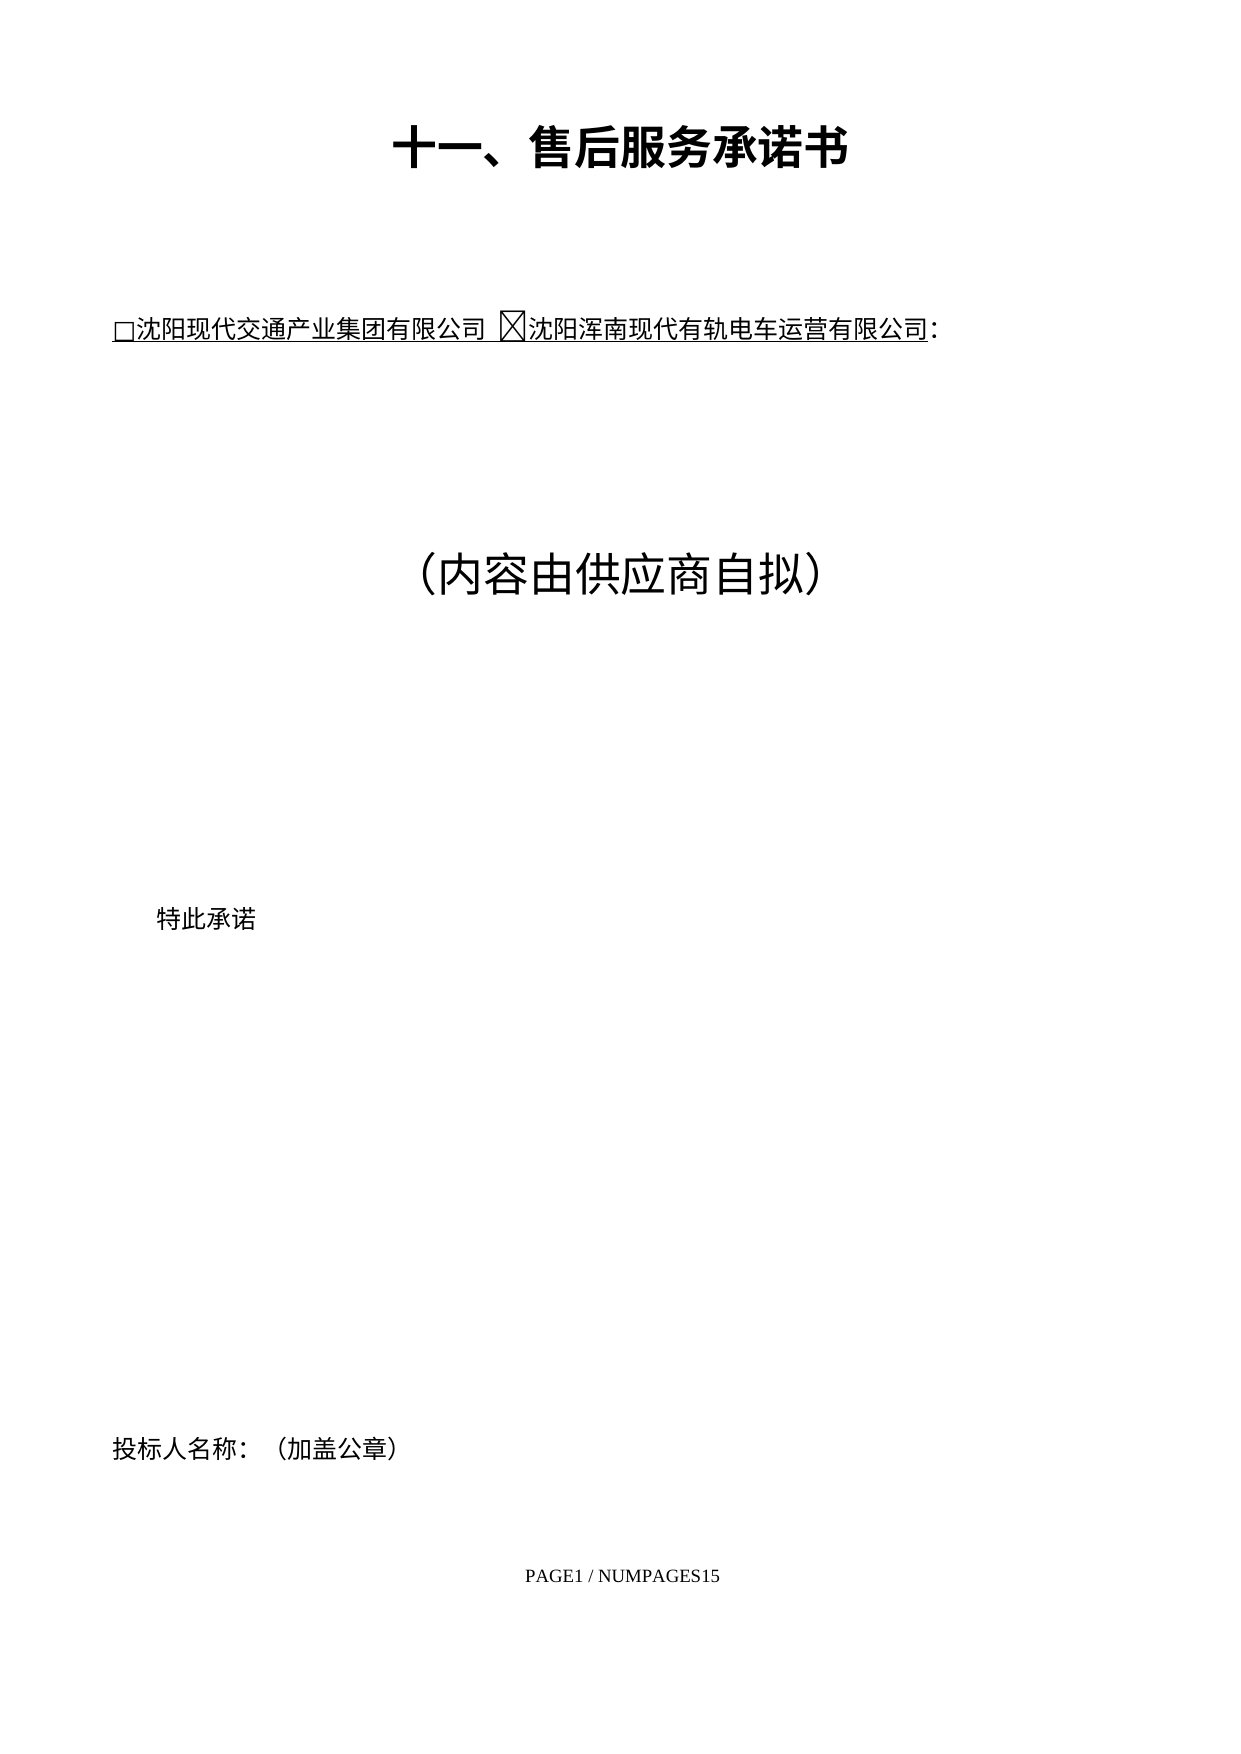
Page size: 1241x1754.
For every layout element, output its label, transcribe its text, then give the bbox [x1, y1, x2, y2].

text □沈阳现代交通产业集团有限公司 沈阳浑南现代有轨电车运营有限公司： [112, 292, 1128, 357]
text 特此承诺 [156, 885, 1128, 950]
text 十一、售后服务承诺书 [112, 96, 1128, 193]
text （内容由供应商自拟） [112, 523, 1128, 620]
text 投标人名称：（加盖公章） [112, 1415, 1128, 1480]
